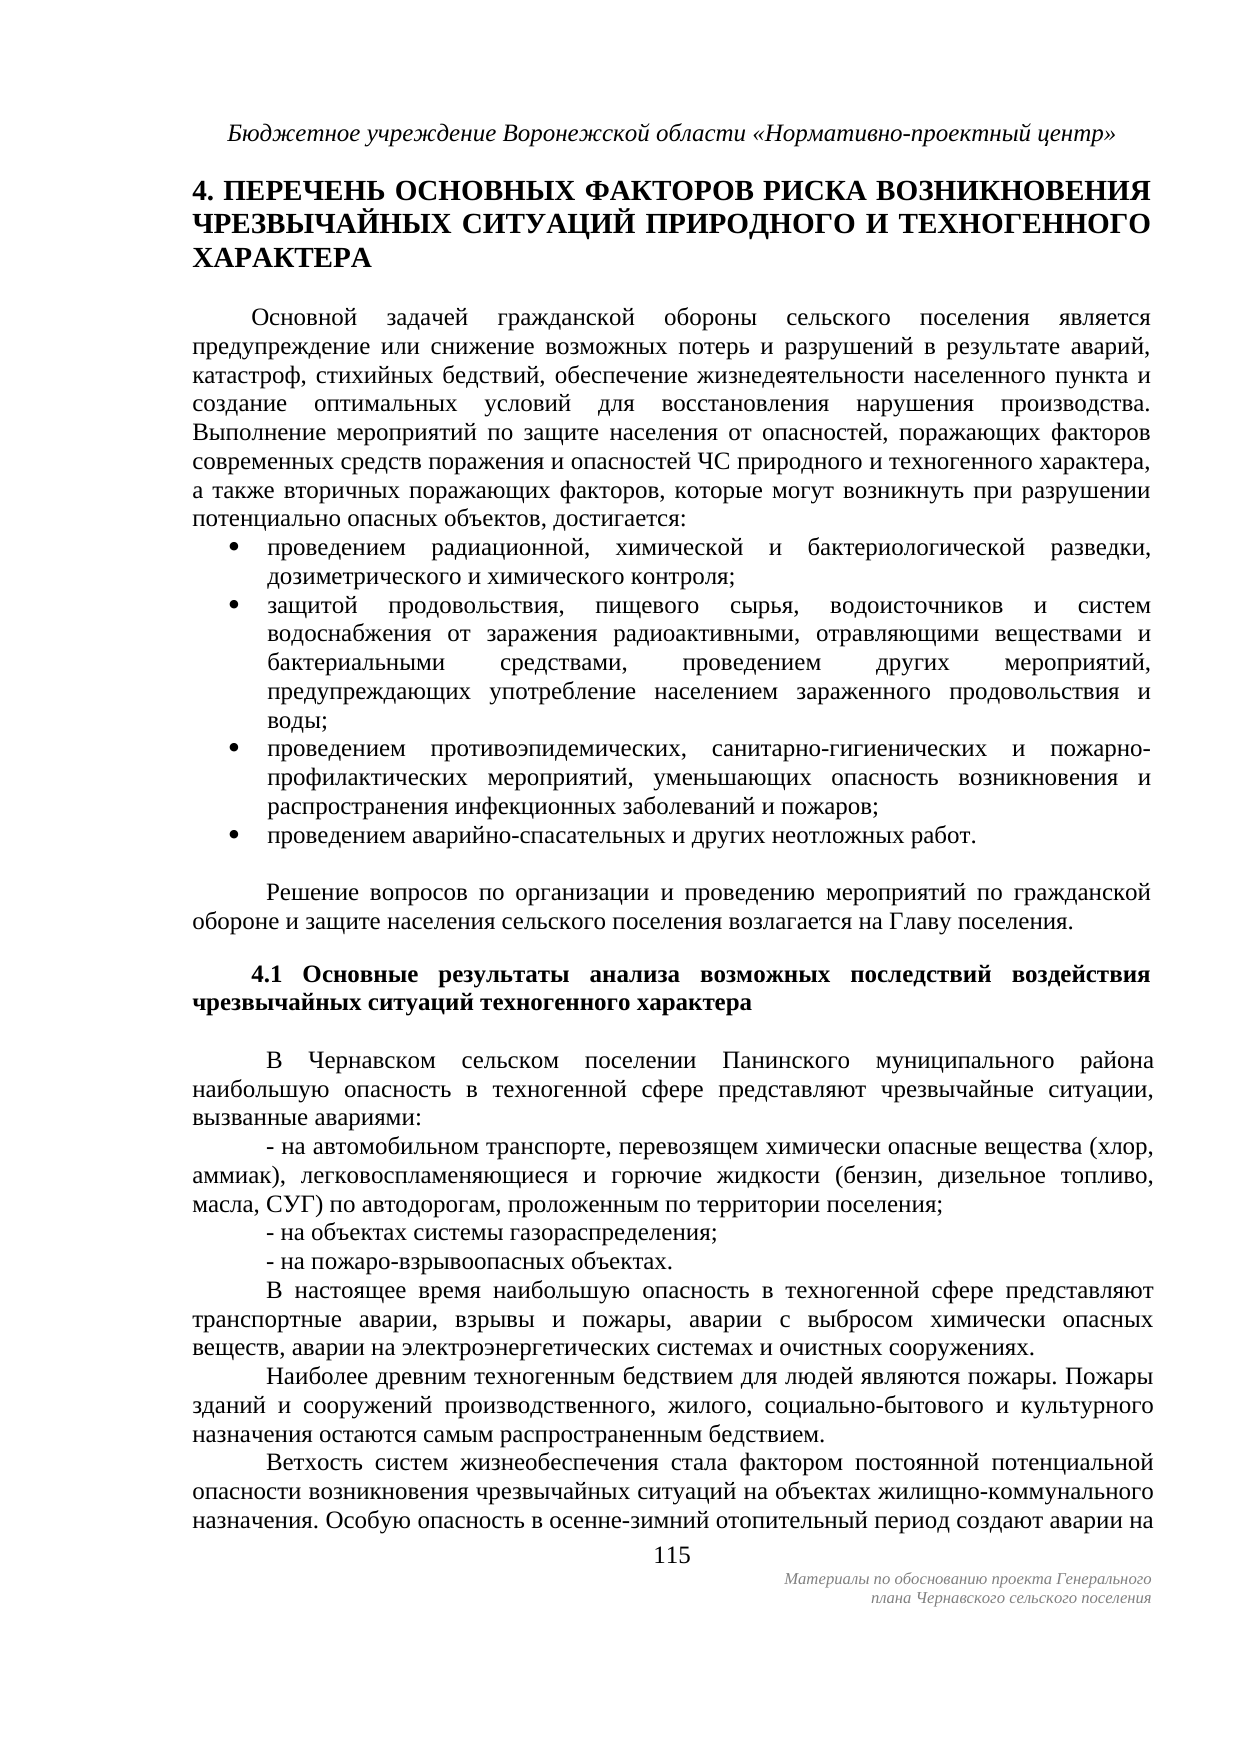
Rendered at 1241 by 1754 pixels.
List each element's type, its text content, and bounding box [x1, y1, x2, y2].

text Наиболее древним техногенным бедствием для людей являются пожары. Пожары зданий и сооружений производственного, жилого, социально-бытового и культурного назначения остаются самым распространенным бедствием. [192, 1361, 1154, 1447]
text - на пожаро-взрывоопасных объектах. [192, 1246, 1154, 1275]
text Решение вопросов по организации и проведению мероприятий по гражданской обороне и защите населения сельского поселения возлагается на Главу поселения. [192, 877, 1152, 935]
text - на автомобильном транспорте, перевозящем химически опасные вещества (хлор, аммиак), легковоспламеняющиеся и горючие жидкости (бензин, дизельное топливо, масла, СУГ) по автодорогам, проложенным по территории поселения; [192, 1131, 1154, 1217]
list защитой продовольствия, пищевого сырья, водоисточников и систем водоснабжения от заражения радиоактивными, отравляющими веществами и бактериальными средствами, проведением других мероприятий, предупреждающих употребление населением зараженного продовольствия и воды; [229, 590, 1152, 733]
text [192, 1447, 1154, 1534]
text Основной задачей гражданской обороны сельского поселения является предупреждение или снижение возможных потерь и разрушений в результате аварий, катастроф, стихийных бедствий, обеспечение жизнедеятельности населенного пункта и создание оптимальных условий для восстановления нарушения производства. Выполнение мероприятий по защите населения от опасностей, поражающих факторов современных средств поражения и опасностей ЧС природного и техногенного характера, а также вторичных поражающих факторов, которые могут возникнуть при разрушении потенциально опасных объектов, достигается: [192, 302, 1152, 532]
text В Чернавском сельском поселении Панинского муниципального района наибольшую опасность в техногенной сфере представляют чрезвычайные ситуации, вызванные авариями: [192, 1045, 1154, 1131]
list проведением радиационной, химической и бактериологической разведки, дозиметрического и химического контроля; [229, 532, 1152, 590]
subtitle 4.1 Основные результаты анализа возможных последствий воздействия чрезвычайных ситуаций техногенного характера [192, 959, 1152, 1016]
text B настоящее время наибольшую опасность в техногенной сфере представляют транспортные аварии, взрывы и пожары, аварии с выбросом химически опасных веществ, аварии на электроэнергетических системах и очистных сооружениях. [192, 1275, 1154, 1361]
list проведением противоэпидемических, санитарно-гигиенических и пожарно- профилактических мероприятий, уменьшающих опасность возникновения и распространения инфекционных заболеваний и пожаров; [229, 733, 1152, 820]
subtitle 4. ПЕРЕЧЕНЬ ОСНОВНЫХ ФАКТОРОВ РИСКА ВОЗНИКНОВЕНИЯ ЧРЕЗВЫЧАЙНЫХ СИТУАЦИЙ ПРИРОДНОГО И ТЕХНОГЕННОГО ХАРАКТЕРА [192, 173, 1152, 273]
text - на объектах системы газораспределения; [192, 1217, 1154, 1246]
list проведением аварийно-спасательных и других неотложных работ. [229, 820, 1152, 848]
